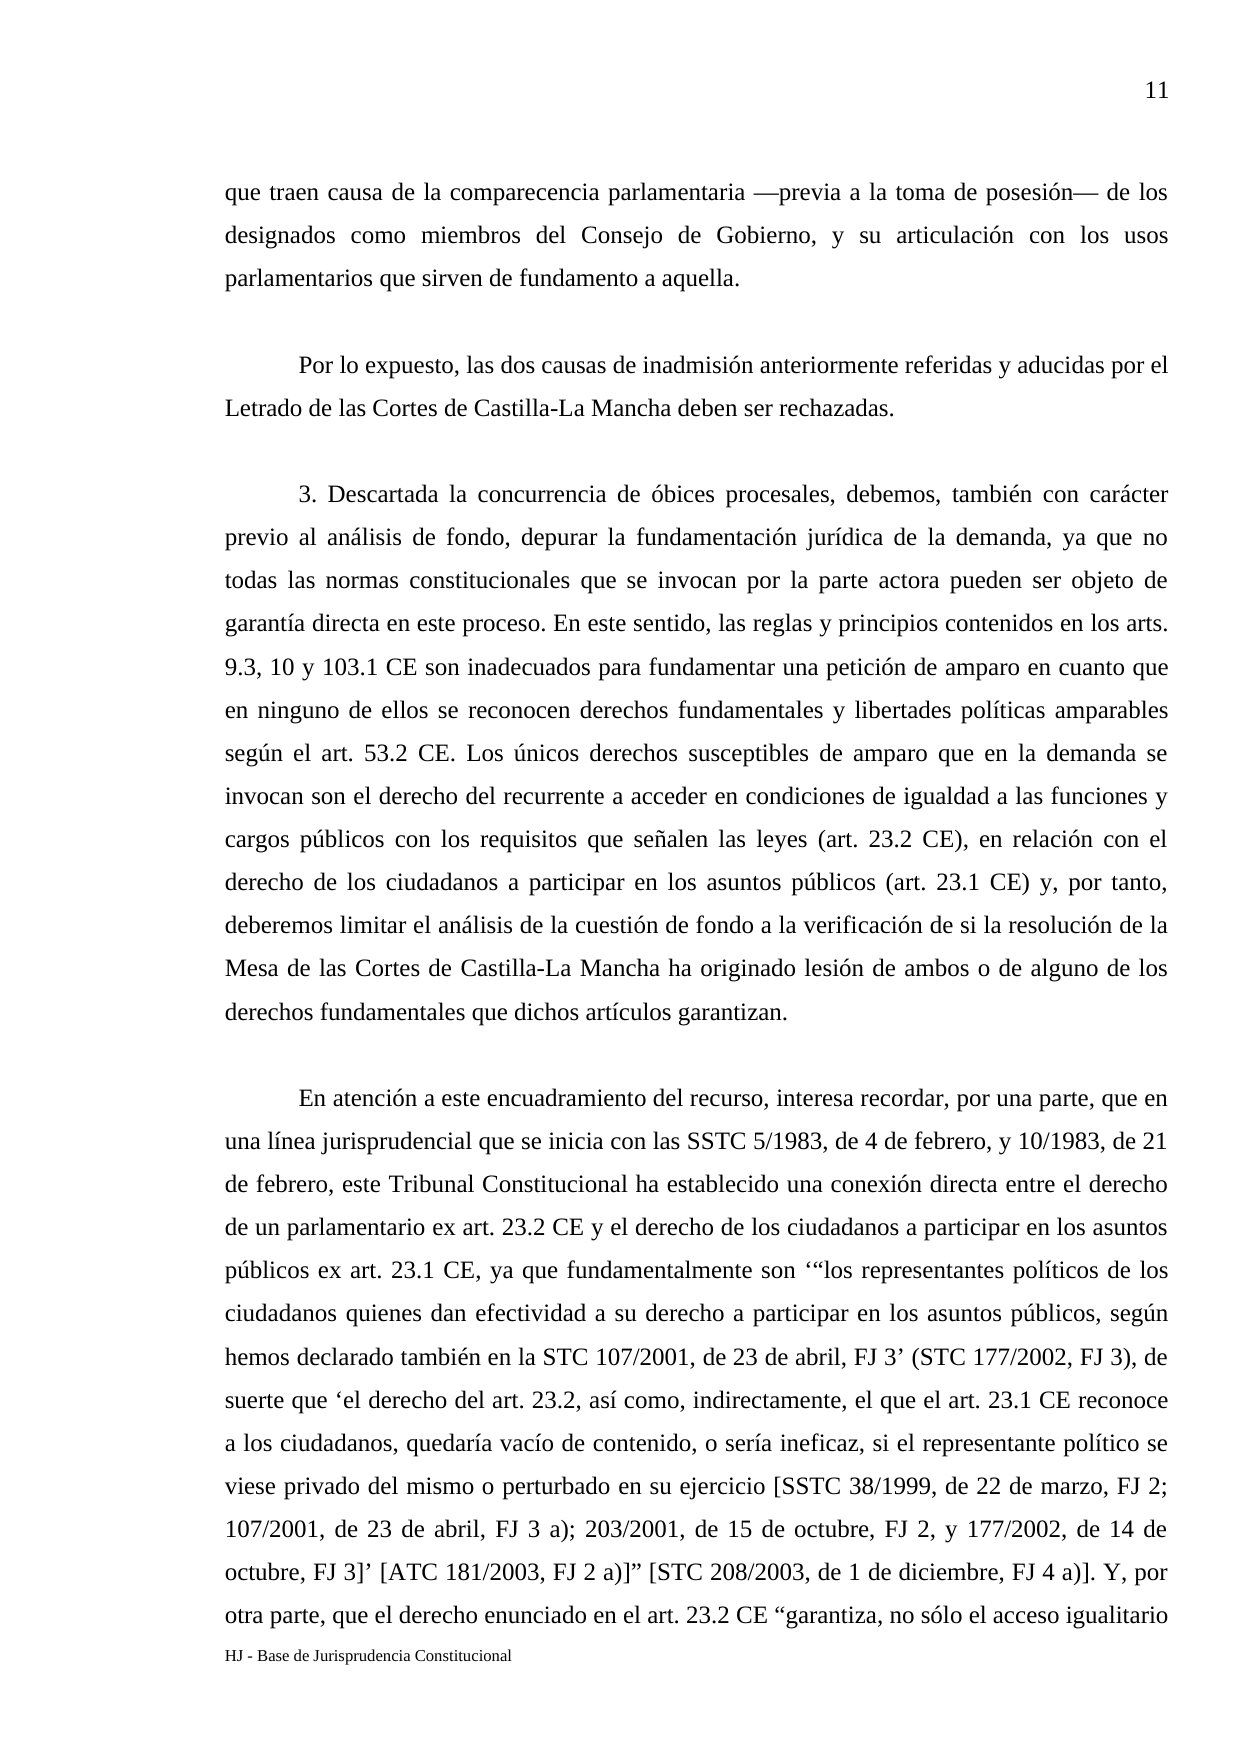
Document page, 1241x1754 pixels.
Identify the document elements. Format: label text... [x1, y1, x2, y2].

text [224, 177, 1169, 292]
text 3. Descartada la concurrencia de óbices procesales, debemos, también con carácter previo al análisis de fondo, depurar la fundamentación jurídica de la demanda, ya que no todas las normas constitucionales que se invocan por la parte actora pueden ser objeto de garantía directa en este proceso. En este sentido, las reglas y principios contenidos en los arts. 9.3, 10 y 103.1 CE son inadecuados para fundamentar una petición de amparo en cuanto que en ninguno de ellos se reconocen derechos fundamentales y libertades políticas amparables según el art. 53.2 CE. Los únicos derechos susceptibles de amparo que en la demanda se invocan son el derecho del recurrente a acceder en condiciones de igualdad a las funciones y cargos públicos con los requisitos que señalen las leyes (art. 23.2 CE), en relación con el derecho de los ciudadanos a participar en los asuntos públicos (art. 23.1 CE) y, por tanto, deberemos limitar el análisis de la cuestión de fondo a la verificación de si la resolución de la Mesa de las Cortes de Castilla-La Mancha ha originado lesión de ambos o de alguno de los derechos fundamentales que dichos artículos garantizan. [224, 479, 1169, 1025]
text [224, 1083, 1169, 1629]
text Por lo expuesto, las dos causas de inadmisión anteriormente referidas y aducidas por el Letrado de las Cortes de Castilla-La Mancha deben ser rechazadas. [224, 350, 1169, 422]
